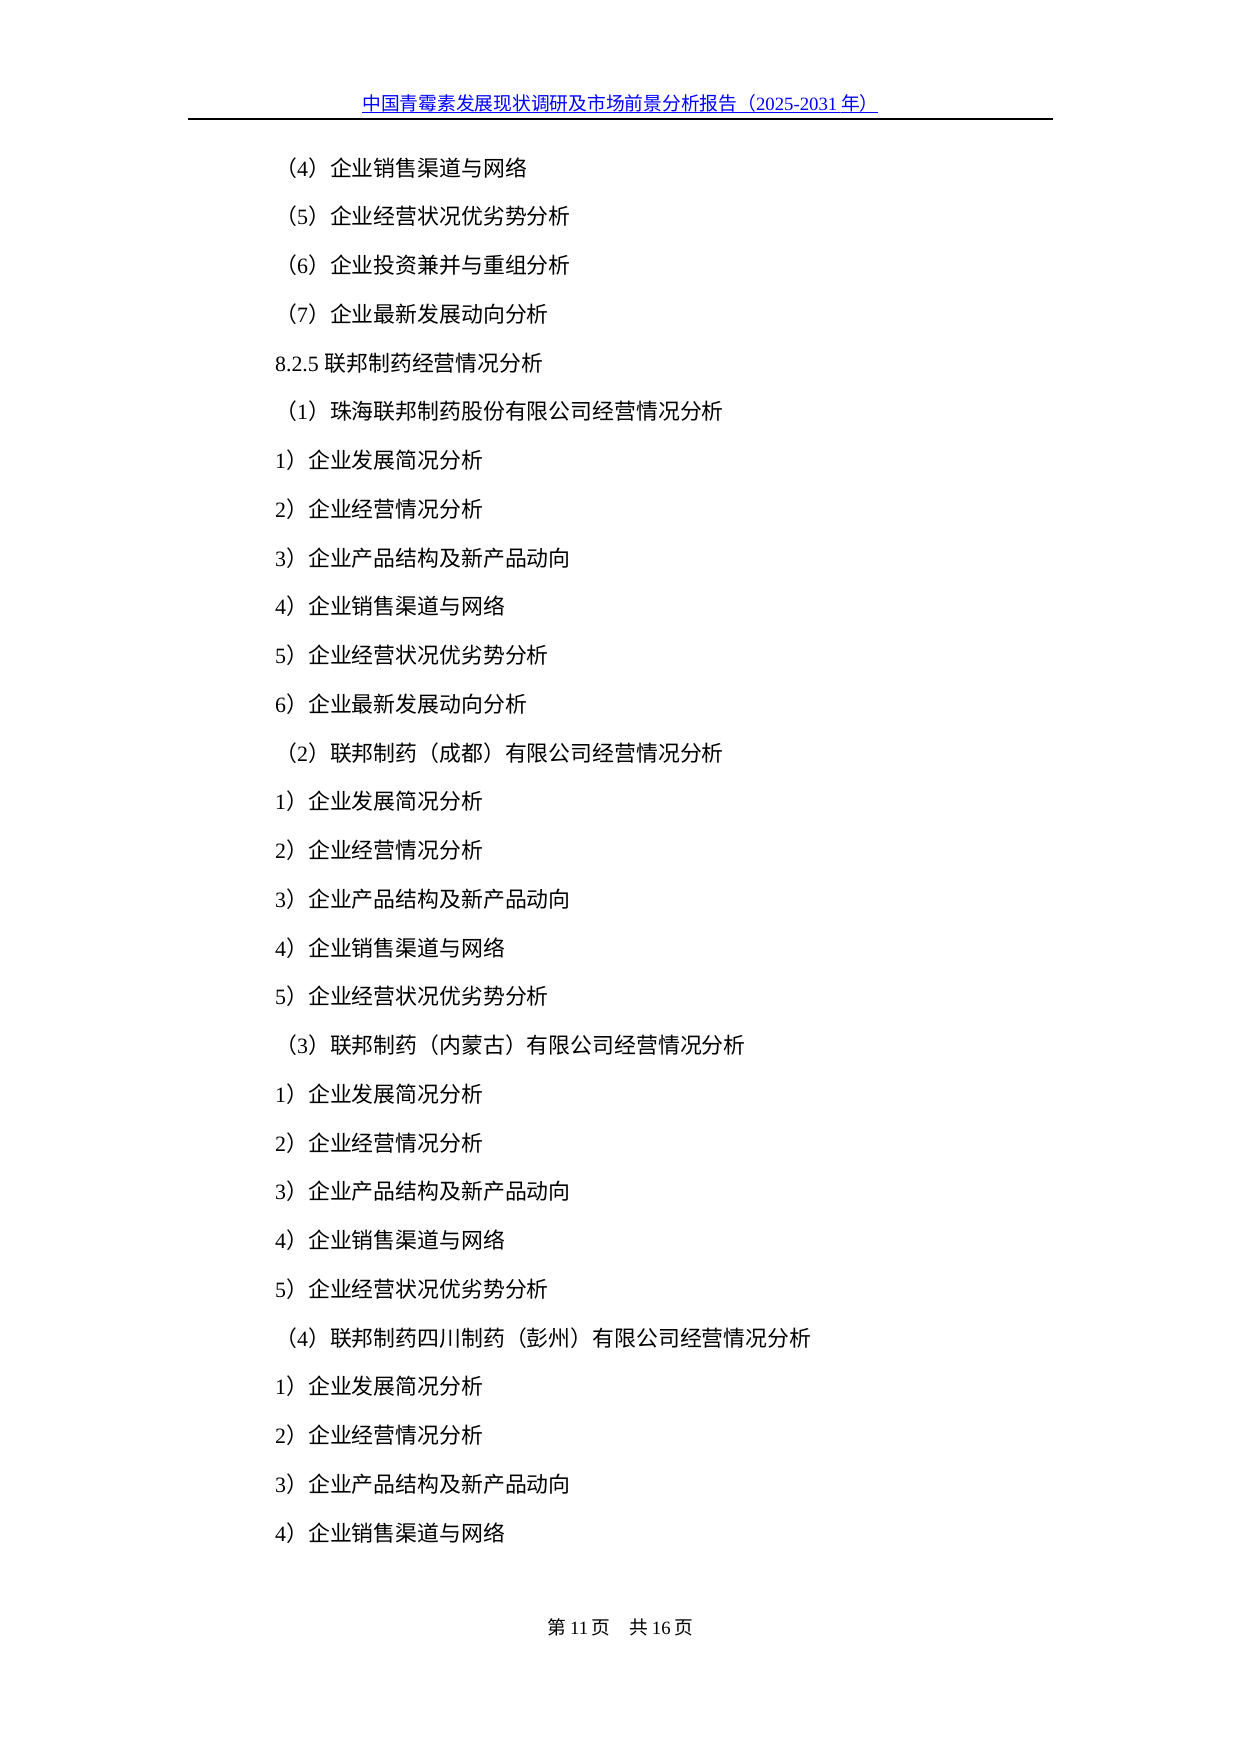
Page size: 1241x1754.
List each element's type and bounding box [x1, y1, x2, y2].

text [187, 150, 1053, 1548]
